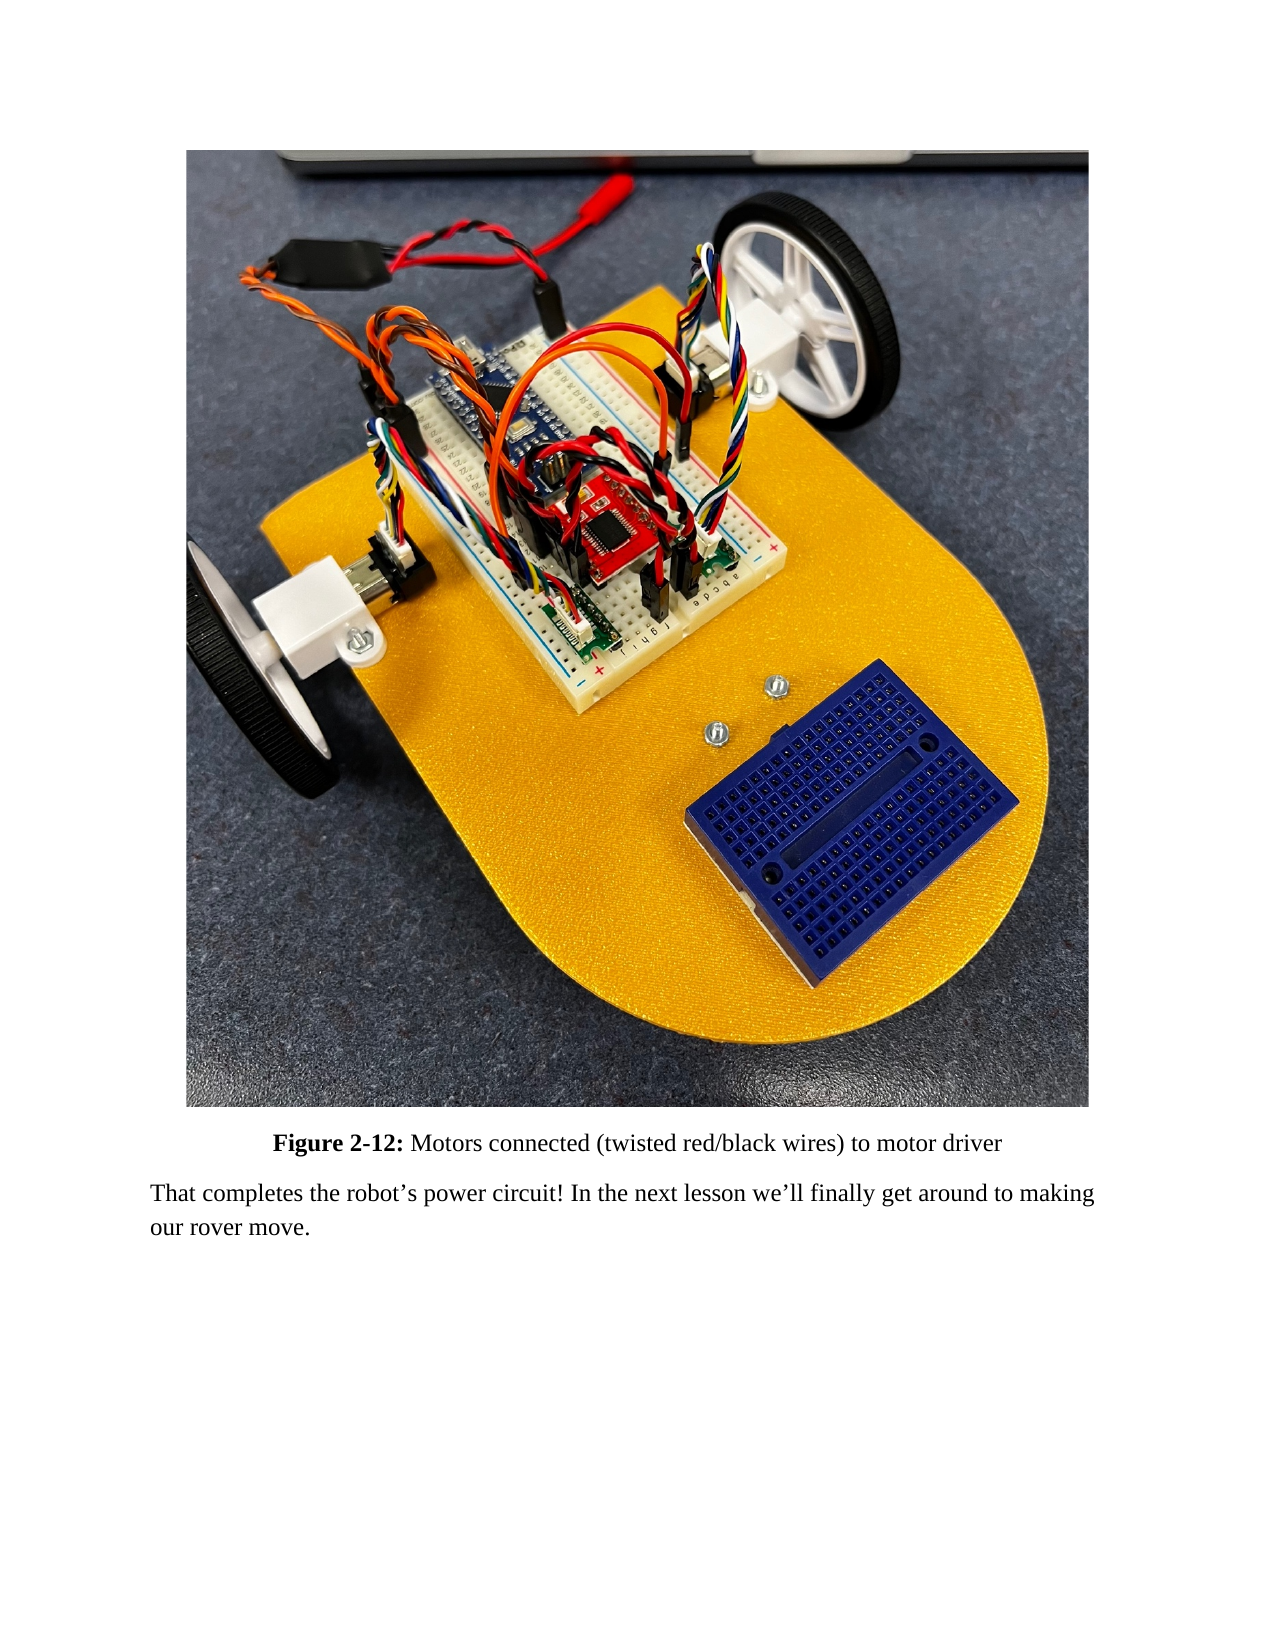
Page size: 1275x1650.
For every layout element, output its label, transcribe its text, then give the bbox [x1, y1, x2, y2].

text That completes the robot’s power circuit! In the next lesson we’ll finally get around to making our rover move. [150, 1178, 1125, 1240]
picture [186, 150, 1089, 1107]
text Figure 2-12: Motors connected (twisted red/black wires) to motor driver [150, 1128, 1125, 1157]
